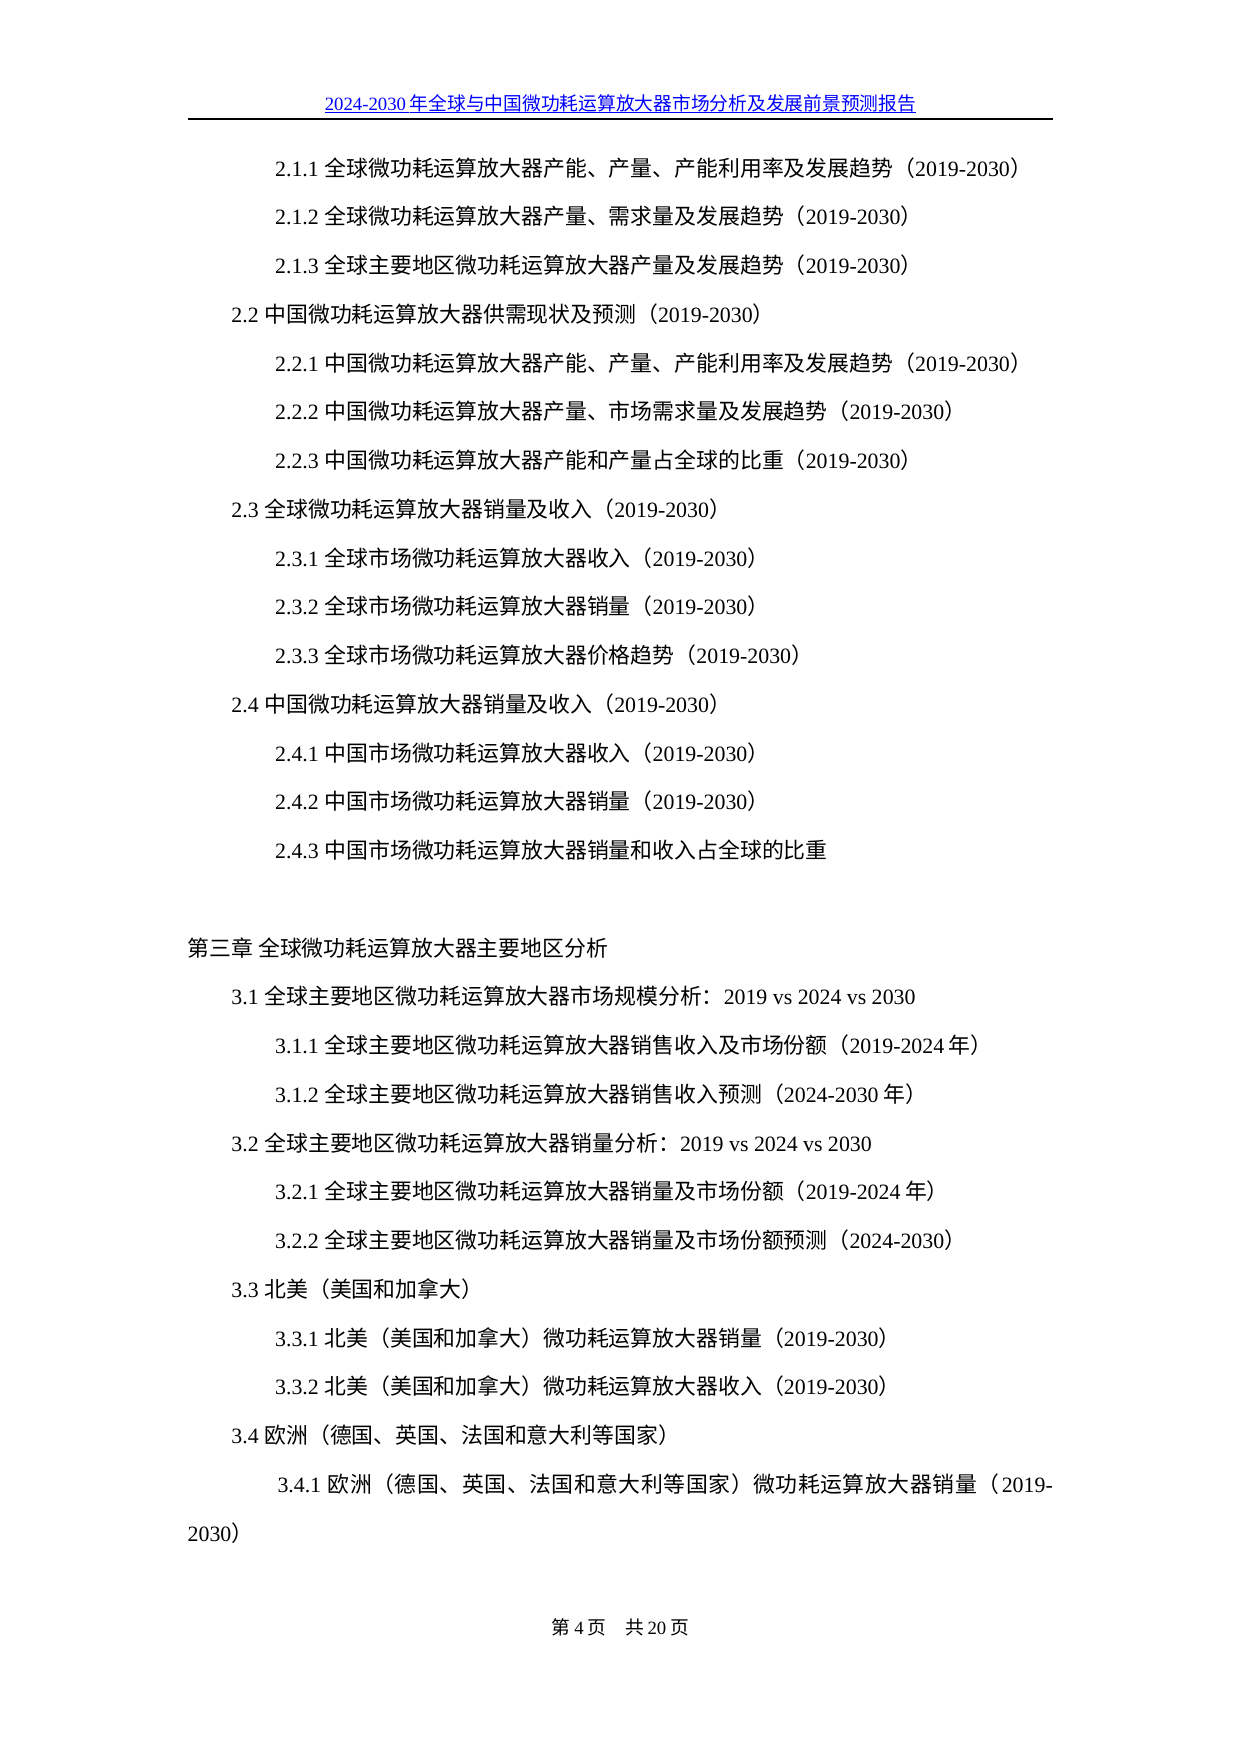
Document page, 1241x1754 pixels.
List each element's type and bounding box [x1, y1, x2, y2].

text [187, 150, 1053, 1548]
